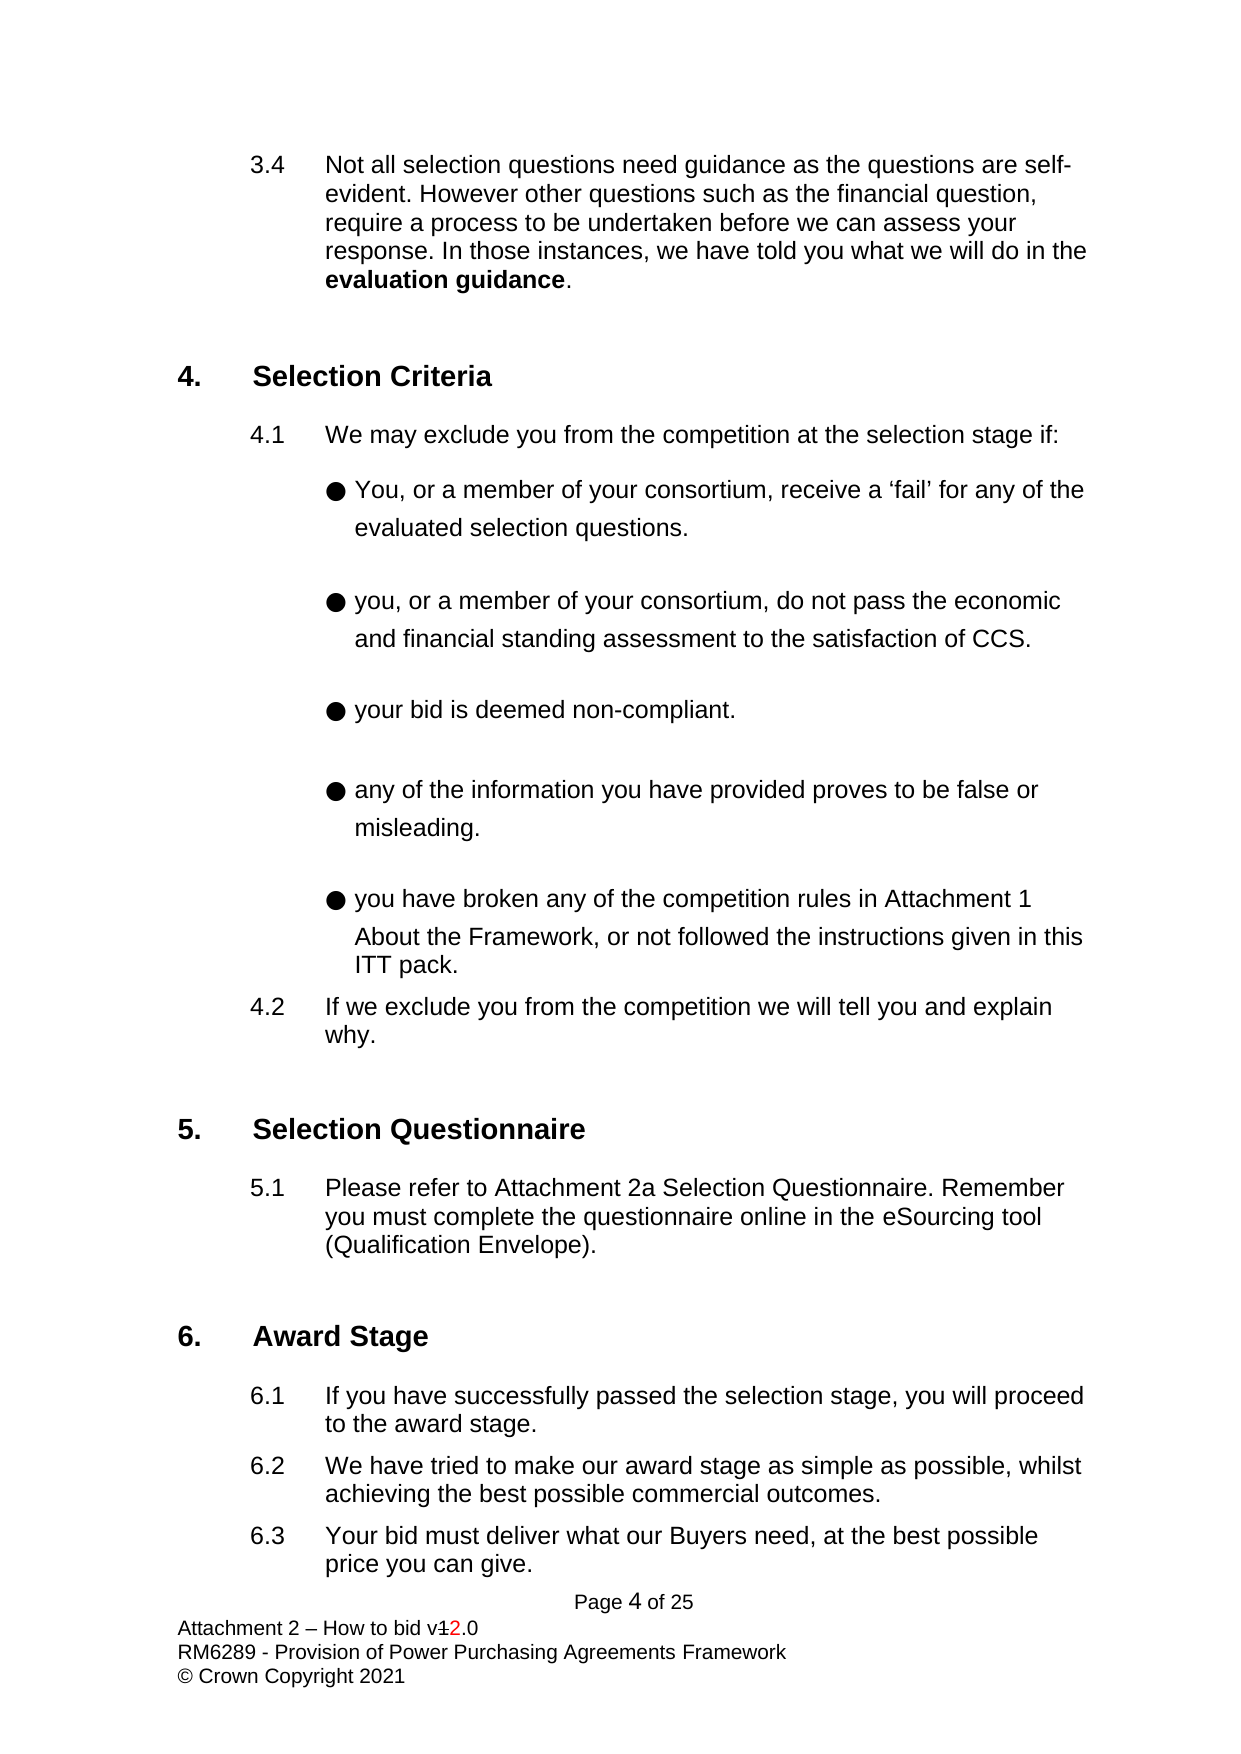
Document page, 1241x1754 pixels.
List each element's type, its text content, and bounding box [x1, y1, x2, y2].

list You, or a member of your consortium, receive a ‘fail’ for any of the evaluated selection questions. [325, 461, 1090, 541]
list If we exclude you from the competition we will tell you and explain why. [250, 991, 1090, 1049]
list If you have successfully passed the selection stage, you will proceed to the award stage. [250, 1381, 1090, 1438]
subtitle Selection Criteria [177, 359, 1090, 393]
list We may exclude you from the competition at the selection stage if: [250, 420, 1090, 449]
subtitle Selection Questionnaire [177, 1112, 1090, 1145]
list We have tried to make our award stage as simple as possible, whilst achieving the best possible commercial outcomes. [250, 1451, 1090, 1508]
list you, or a member of your consortium, do not pass the economic and financial standing assessment to the satisfaction of CCS. [325, 573, 1090, 653]
list Not all selection questions need guidance as the questions are self-evident. However other questions such as the financial question, require a process to be undertaken before we can assess your response. In those instances, we have told you what we will do in the evaluation guidance. [250, 150, 1090, 294]
subtitle Award Stage [177, 1319, 1090, 1353]
list any of the information you have provided proves to be false or misleading. [325, 761, 1090, 841]
list Your bid must deliver what our Buyers need, at the best possible price you can give. [250, 1521, 1090, 1578]
list you have broken any of the competition rules in Attachment 1 About the Framework, or not followed the instructions given in this ITT pack. [325, 870, 1090, 979]
list your bid is deemed non-compliant. [325, 681, 1090, 733]
list Please refer to Attachment 2a Selection Questionnaire. Remember you must complete the questionnaire online in the eSourcing tool (Qualification Envelope). [250, 1173, 1090, 1259]
